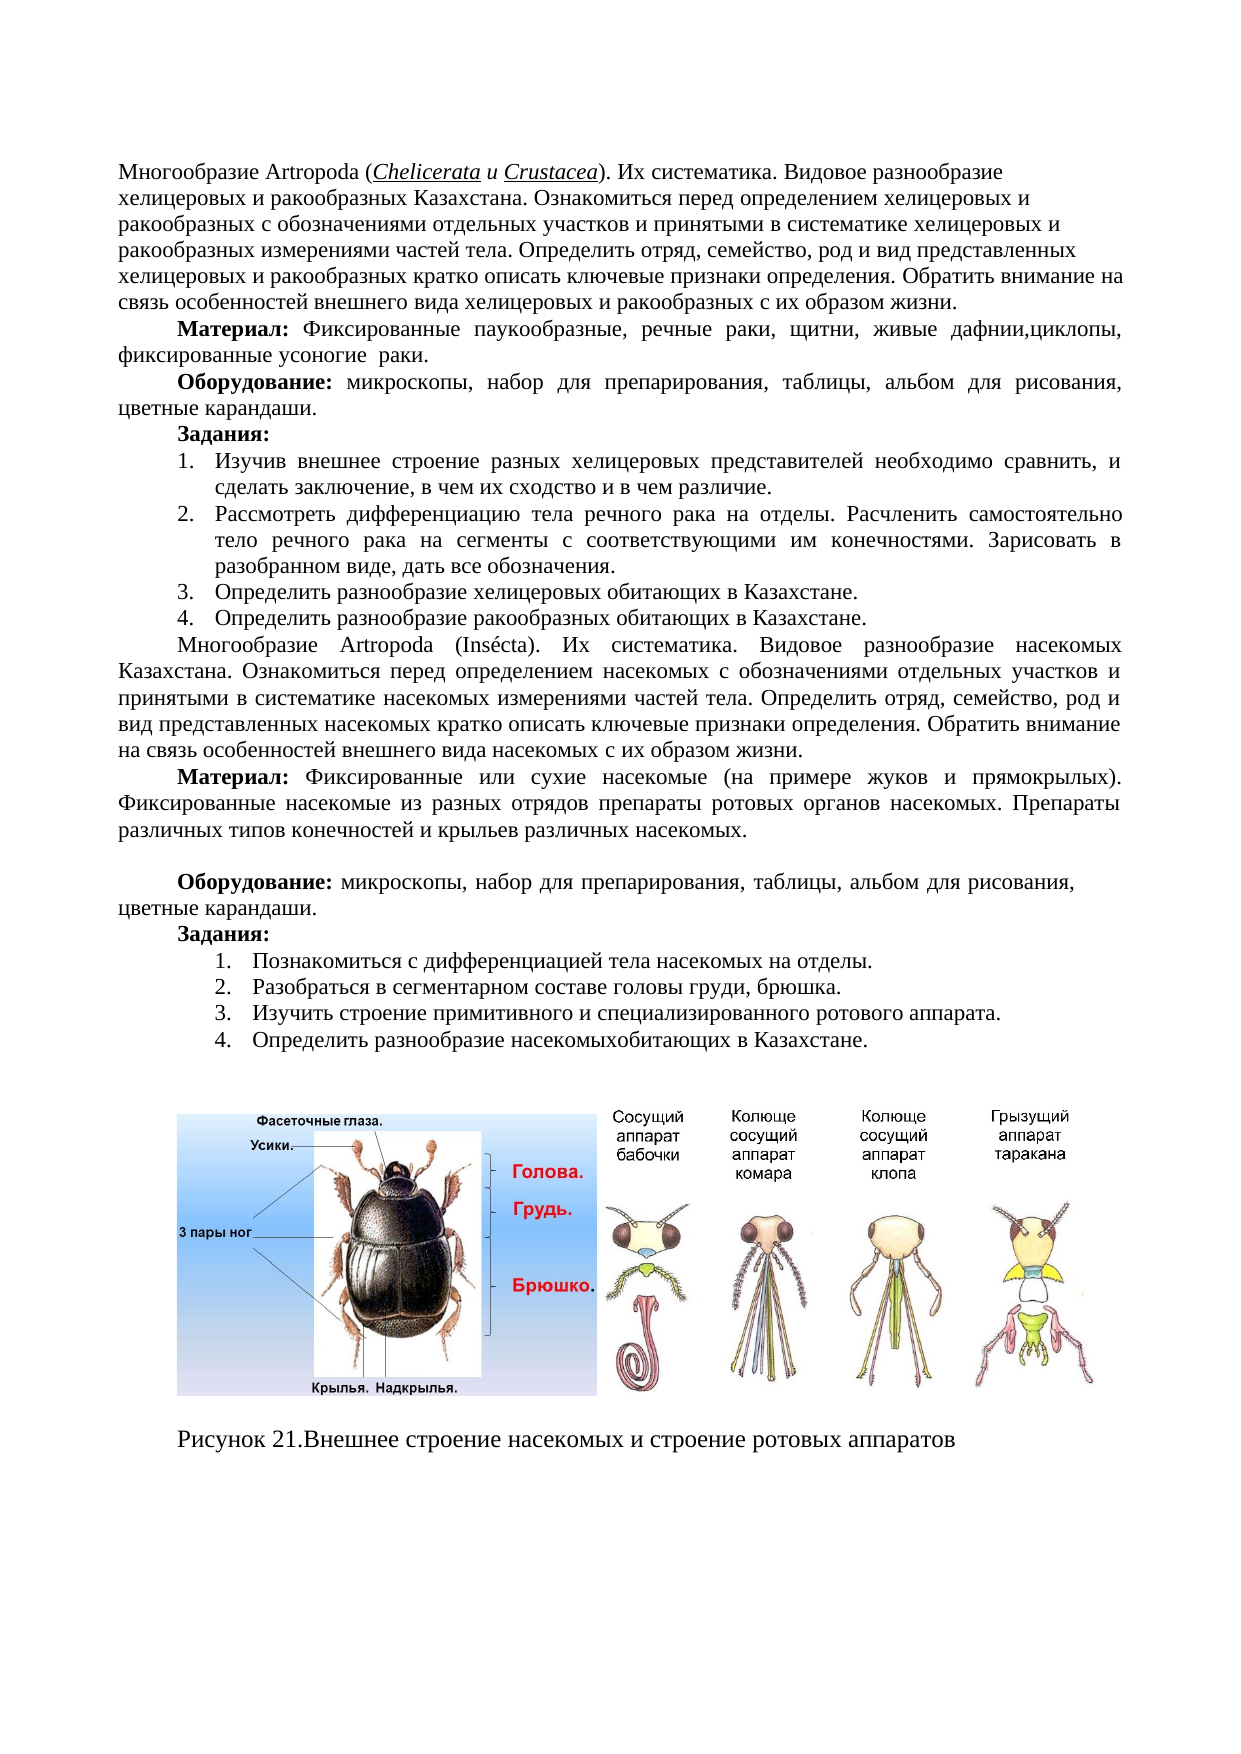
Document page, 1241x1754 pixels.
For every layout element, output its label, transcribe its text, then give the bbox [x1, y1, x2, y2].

text Рисунок 21.Внешнее строение насекомых и строение ротовых аппаратов [118, 1424, 1122, 1453]
text Многообразие Artropoda (Insécta). Их систематика. Видовое разнообразие насекомых Казахстана. Ознакомиться перед определением насекомых с обозначениями отдельных участков и принятыми в систематике насекомых измерениями частей тела. Определить отряд, семейство, род и вид представленных насекомых кратко описать ключевые признаки определения. Обратить внимание на связь особенностей внешнего вида насекомых с их образом жизни. [118, 631, 1122, 763]
list Разобраться в сегментарном составе головы груди, брюшка. [214, 973, 1134, 999]
text Материал: Фиксированные паукообразные, речные раки, щитни, живые дафнии,циклопы, фиксированные усоногие раки. [118, 315, 1122, 368]
list Определить разнообразие насекомыхобитающих в Казахстане. [214, 1026, 1134, 1052]
text Оборудование: микроскопы, набор для препарирования, таблицы, альбом для рисования, цветные карандаши. [118, 868, 1134, 921]
list Познакомиться с дифференциацией тела насекомых на отделы. [214, 947, 1134, 973]
list Определить разнообразие хелицеровых обитающих в Казахстане. [177, 579, 1134, 605]
text Многообразие Artropoda (Chelicerata и Crustacea). Их систематика. Видовое разнообразие хелицеровых и ракообразных Казахстана. Ознакомиться перед определением хелицеровых и ракообразных с обозначениями отдельных участков и принятыми в систематике хелицеровых и ракообразных измерениями частей тела. Определить отряд, семейство, род и вид представленных хелицеровых и ракообразных кратко описать ключевые признаки определения. Обратить внимание на связь особенностей внешнего вида хелицеровых и ракообразных с их образом жизни. [118, 159, 1134, 315]
text Материал: Фиксированные или сухие насекомые (на примере жуков и прямокрылых). Фиксированные насекомые из разных отрядов препараты ротовых органов насекомых. Препараты различных типов конечностей и крыльев различных насекомых. [118, 763, 1122, 842]
text Оборудование: микроскопы, набор для препарирования, таблицы, альбом для рисования, цветные карандаши. [118, 368, 1122, 420]
subtitle Задания: [177, 421, 1134, 447]
picture [176, 1110, 1099, 1396]
list Определить разнообразие ракообразных обитающих в Казахстане. [177, 605, 1134, 631]
list Изучив внешнее строение разных хелицеровых представителей необходимо сравнить, и сделать заключение, в чем их сходство и в чем различие. [177, 447, 1122, 499]
list Изучить строение примитивного и специализированного ротового аппарата. [214, 999, 1134, 1026]
list Рассмотреть дифференциацию тела речного рака на отделы. Расчленить самостоятельно тело речного рака на сегменты с соответствующими им конечностями. Зарисовать в разобранном виде, дать все обозначения. [177, 499, 1123, 579]
subtitle Задания: [177, 921, 1134, 947]
